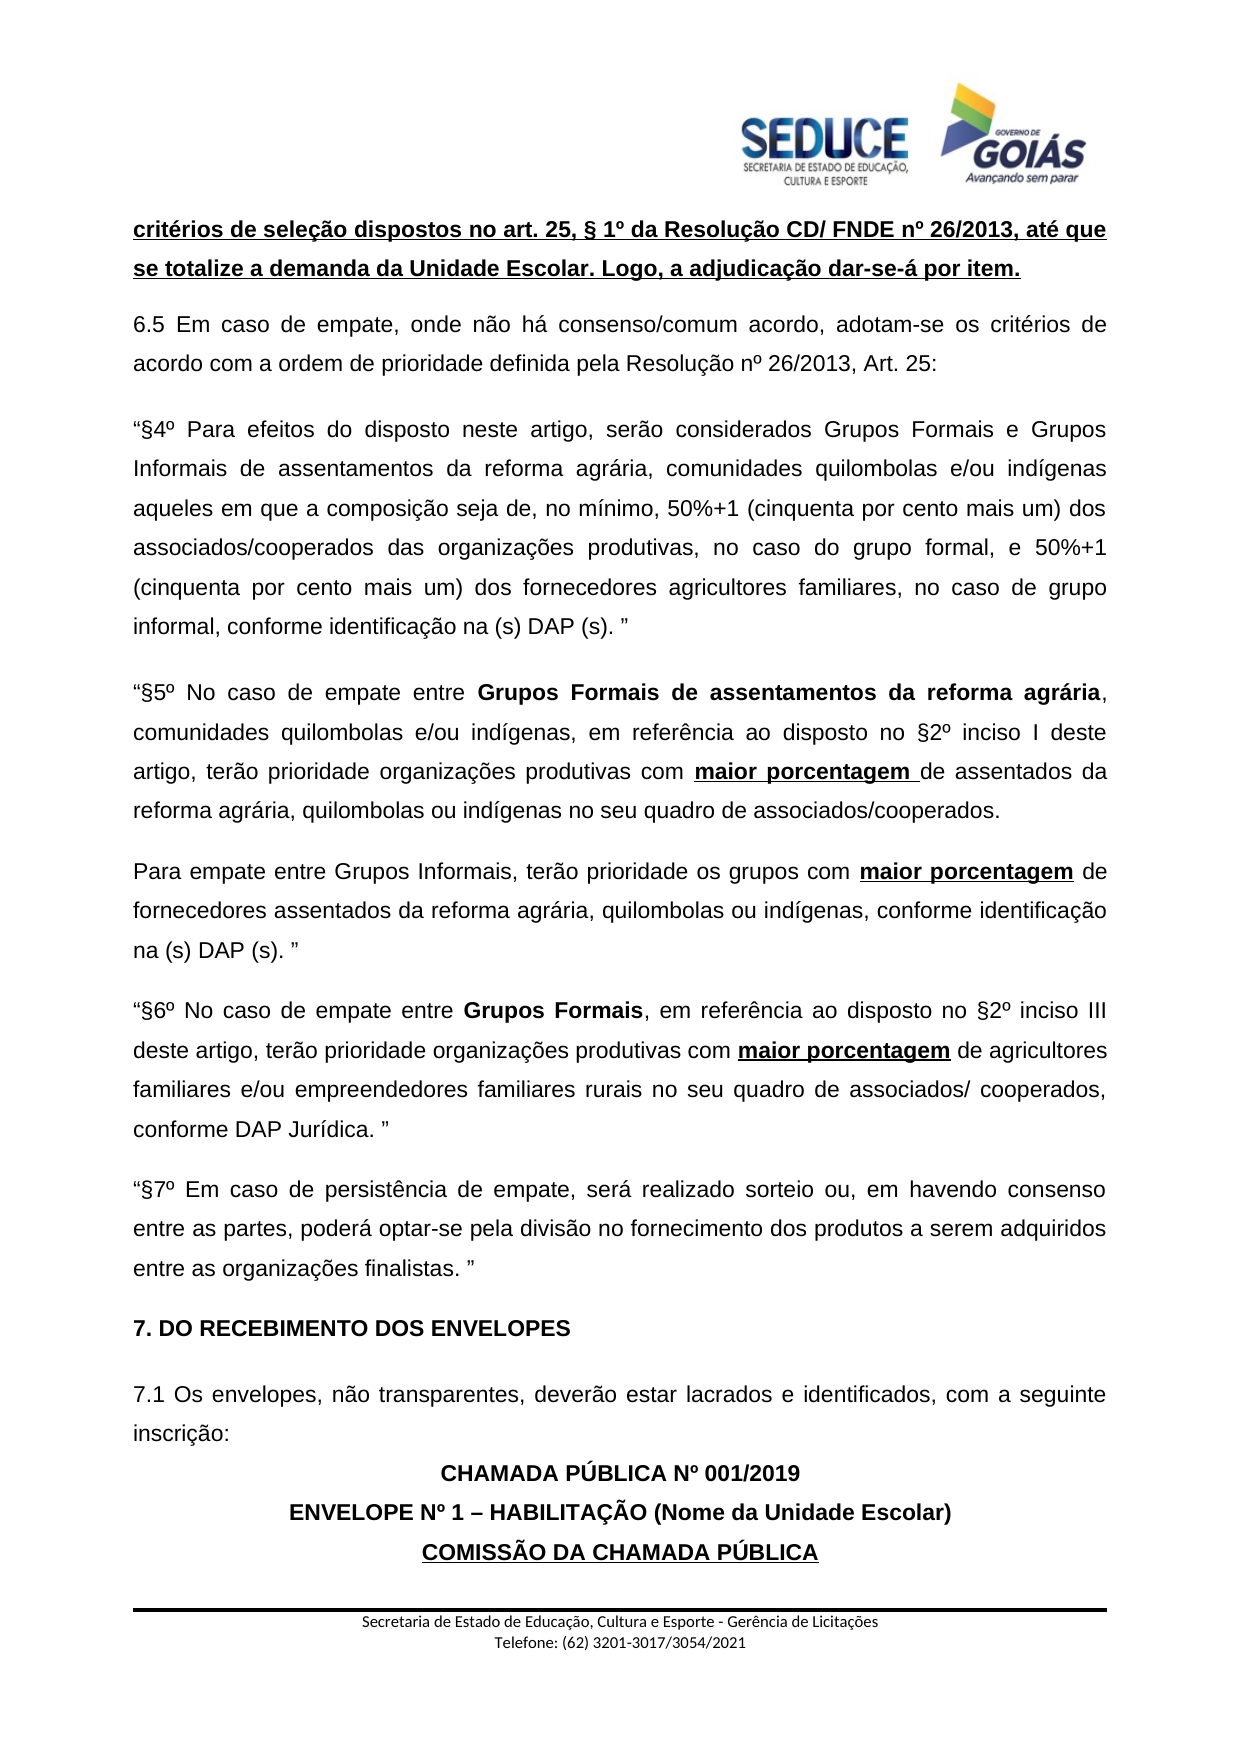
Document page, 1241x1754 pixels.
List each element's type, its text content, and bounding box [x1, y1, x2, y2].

subtitle “§4º Para efeitos do disposto neste artigo, serão considerados Grupos Formais e Grupos Informais de assentamentos da reforma agrária, comunidades quilombolas e/ou indígenas aqueles em que a composição seja de, no mínimo, 50%+1 (cinquenta por cento mais um) dos associados/cooperados das organizações produtivas, no caso do grupo formal, e 50%+1 (cinquenta por cento mais um) dos fornecedores agricultores familiares, no caso de grupo informal, conforme identificação na (s) DAP (s). ” [133, 416, 1107, 639]
text “§5º No caso de empate entre Grupos Formais de assentamentos da reforma agrária, comunidades quilombolas e/ou indígenas, em referência ao disposto no §2º inciso I deste artigo, terão prioridade organizações produtivas com maior porcentagem de assentados da reforma agrária, quilombolas ou indígenas no seu quadro de associados/cooperados. [133, 679, 1107, 824]
text Para empate entre Grupos Informais, terão prioridade os grupos com maior porcentagem de fornecedores assentados da reforma agrária, quilombolas ou indígenas, conforme identificação na (s) DAP (s). ” [133, 858, 1107, 963]
text 7.1 Os envelopes, não transparentes, deverão estar lacrados e identificados, com a seguinte inscrição: [133, 1381, 1107, 1447]
text ENVELOPE Nº 1 – HABILITAÇÃO (Nome da Unidade Escolar) [133, 1499, 1107, 1526]
picture [726, 73, 1108, 216]
text COMISSÃO DA CHAMADA PÚBLICA [133, 1539, 1107, 1565]
subtitle 6.5 Em caso de empate, onde não há consenso/comum acordo, adotam-se os critérios de acordo com a ordem de prioridade definida pela Resolução nº 26/2013, Art. 25: [133, 311, 1107, 376]
text “§6º No caso de empate entre Grupos Formais, em referência ao disposto no §2º inciso III deste artigo, terão prioridade organizações produtivas com maior porcentagem de agricultores familiares e/ou empreendedores familiares rurais no seu quadro de associados/ cooperados, conforme DAP Jurídica. ” [133, 997, 1107, 1142]
text 7. DO RECEBIMENTO DOS ENVELOPES [133, 1315, 1107, 1341]
text “§7º Em caso de persistência de empate, será realizado sorteio ou, em havendo consenso entre as partes, poderá optar-se pela divisão no fornecimento dos produtos a serem adquiridos entre as organizações finalistas. ” [133, 1176, 1107, 1281]
text CHAMADA PÚBLICA Nº 001/2019 [133, 1460, 1107, 1486]
